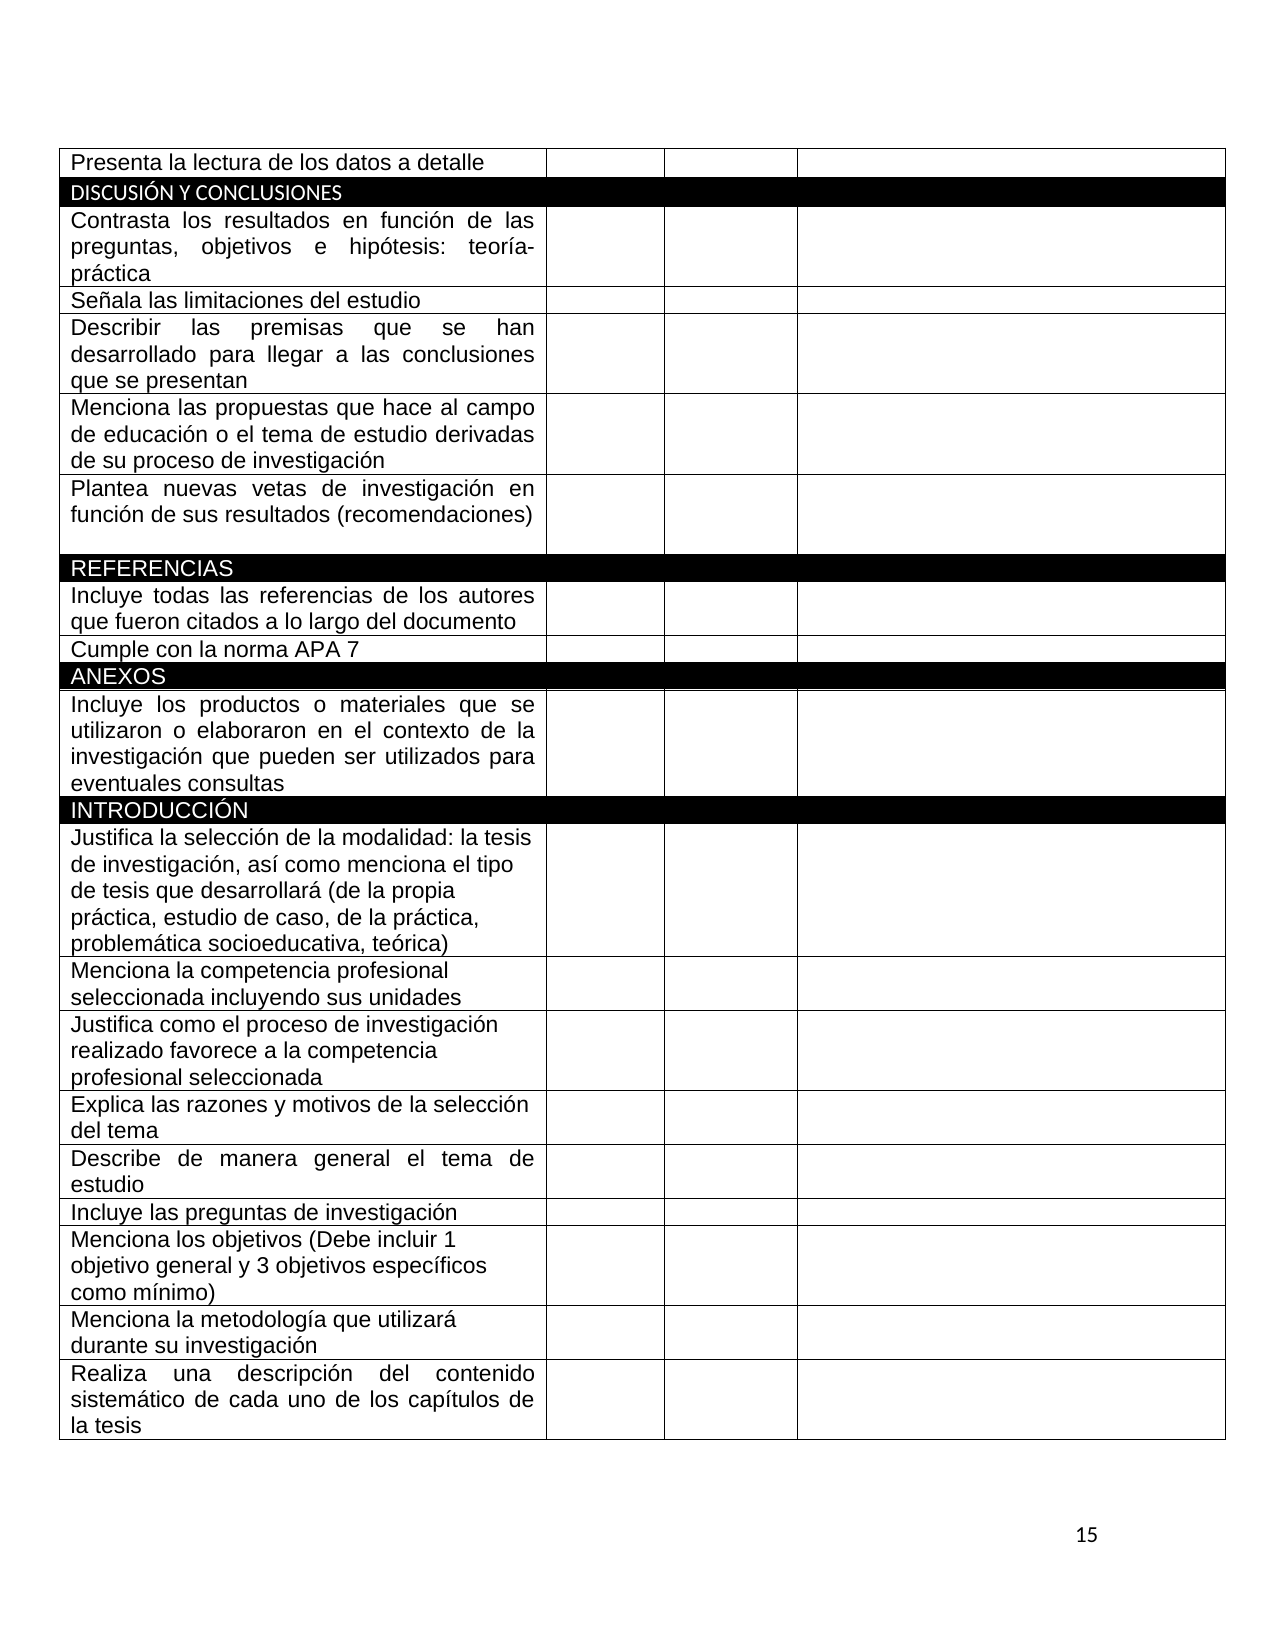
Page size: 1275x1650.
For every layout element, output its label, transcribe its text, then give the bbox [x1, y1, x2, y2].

table_cell [547, 824, 664, 956]
table_cell Presenta la lectura de los datos a detalle [60, 149, 546, 177]
table_cell [665, 314, 797, 393]
table_cell [665, 636, 797, 662]
table_cell Incluye los productos o materiales que se utilizaron o elaboraron en el contexto de la investigación que pueden ser utilizados para eventuales consultas [60, 691, 546, 796]
table_cell [665, 475, 797, 553]
table_cell [547, 797, 664, 823]
table_cell [547, 691, 664, 796]
table_cell [798, 1145, 1225, 1197]
table_cell [547, 475, 664, 553]
table_cell [798, 1091, 1225, 1144]
table_cell [798, 394, 1225, 473]
table_cell [547, 1011, 664, 1090]
table_cell Describe de manera general el tema de estudio [60, 1145, 546, 1197]
table_cell [665, 1091, 797, 1144]
table_cell Señala las limitaciones del estudio [60, 287, 546, 313]
table_cell Incluye las preguntas de investigación [60, 1199, 546, 1225]
table_cell [665, 287, 797, 313]
table_cell Plantea nuevas vetas de investigación en función de sus resultados (recomendaciones) [60, 475, 546, 553]
table_cell [665, 957, 797, 1010]
table_cell [798, 1226, 1225, 1305]
table_cell [547, 1199, 664, 1225]
table_cell [547, 1145, 664, 1197]
table_cell [665, 1360, 797, 1439]
table_cell [798, 1011, 1225, 1090]
table_cell Menciona la metodología que utilizará durante su investigación [60, 1306, 546, 1359]
table_cell Incluye todas las referencias de los autores que fueron citados a lo largo del documento [60, 582, 546, 635]
table_cell [798, 555, 1225, 581]
table_cell [798, 1306, 1225, 1359]
table_cell DISCUSIÓN Y CONCLUSIONES [60, 178, 546, 206]
table_cell [665, 149, 797, 177]
table_cell [665, 1199, 797, 1225]
table_cell [798, 475, 1225, 553]
table_cell [547, 287, 664, 313]
table_cell [798, 1199, 1225, 1225]
table_cell [665, 691, 797, 796]
table_cell [547, 178, 664, 206]
table_cell Cumple con la norma APA 7 [60, 636, 546, 662]
table_cell [798, 824, 1225, 956]
table_cell Justifica como el proceso de investigación realizado favorece a la competencia profesional seleccionada [60, 1011, 546, 1090]
table_cell [547, 957, 664, 1010]
table_cell Contrasta los resultados en función de las preguntas, objetivos e hipótesis: teoría-práctica [60, 207, 546, 286]
table_cell [665, 178, 797, 206]
table_cell Menciona las propuestas que hace al campo de educación o el tema de estudio derivadas de su proceso de investigación [60, 394, 546, 473]
table_cell [798, 797, 1225, 823]
table_cell [798, 636, 1225, 662]
table_cell [665, 394, 797, 473]
table_cell [665, 1145, 797, 1197]
table_cell [665, 555, 797, 581]
table_cell [547, 582, 664, 635]
table_cell [547, 1091, 664, 1144]
table_cell [547, 394, 664, 473]
table_cell [798, 1360, 1225, 1439]
table_cell [798, 287, 1225, 313]
table_cell [665, 824, 797, 956]
table_cell [798, 207, 1225, 286]
table_cell [665, 582, 797, 635]
table_cell [665, 1306, 797, 1359]
table_cell [665, 207, 797, 286]
table_cell [547, 149, 664, 177]
table_cell [798, 957, 1225, 1010]
table_cell [665, 1226, 797, 1305]
table_cell [665, 1011, 797, 1090]
table_cell REFERENCIAS [60, 555, 546, 581]
table_cell [547, 207, 664, 286]
table_cell [547, 1226, 664, 1305]
table_cell Explica las razones y motivos de la selección del tema [60, 1091, 546, 1144]
table_cell [665, 663, 797, 689]
table_cell [798, 691, 1225, 796]
table_cell Menciona los objetivos (Debe incluir 1 objetivo general y 3 objetivos específicos como mínimo) [60, 1226, 546, 1305]
table_cell Describir las premisas que se han desarrollado para llegar a las conclusiones que se presentan [60, 314, 546, 393]
table_cell [798, 582, 1225, 635]
table_cell [547, 555, 664, 581]
table_cell [547, 1360, 664, 1439]
table_cell INTRODUCCIÓN [60, 797, 546, 823]
table_cell [798, 314, 1225, 393]
table_cell Realiza una descripción del contenido sistemático de cada uno de los capítulos de la tesis [60, 1360, 546, 1439]
table_cell [798, 663, 1225, 689]
table_cell [665, 797, 797, 823]
table_cell ANEXOS [60, 663, 546, 689]
table_cell [547, 663, 664, 689]
table_cell Menciona la competencia profesional seleccionada incluyendo sus unidades [60, 957, 546, 1010]
table_cell [547, 1306, 664, 1359]
table_cell Justifica la selección de la modalidad: la tesis de investigación, así como menciona el tipo de tesis que desarrollará (de la propia práctica, estudio de caso, de la práctica, problemática socioeducativa, teórica) [60, 824, 546, 956]
table_cell [798, 149, 1225, 177]
table_cell [798, 178, 1225, 206]
table_cell [547, 636, 664, 662]
table_cell [547, 314, 664, 393]
